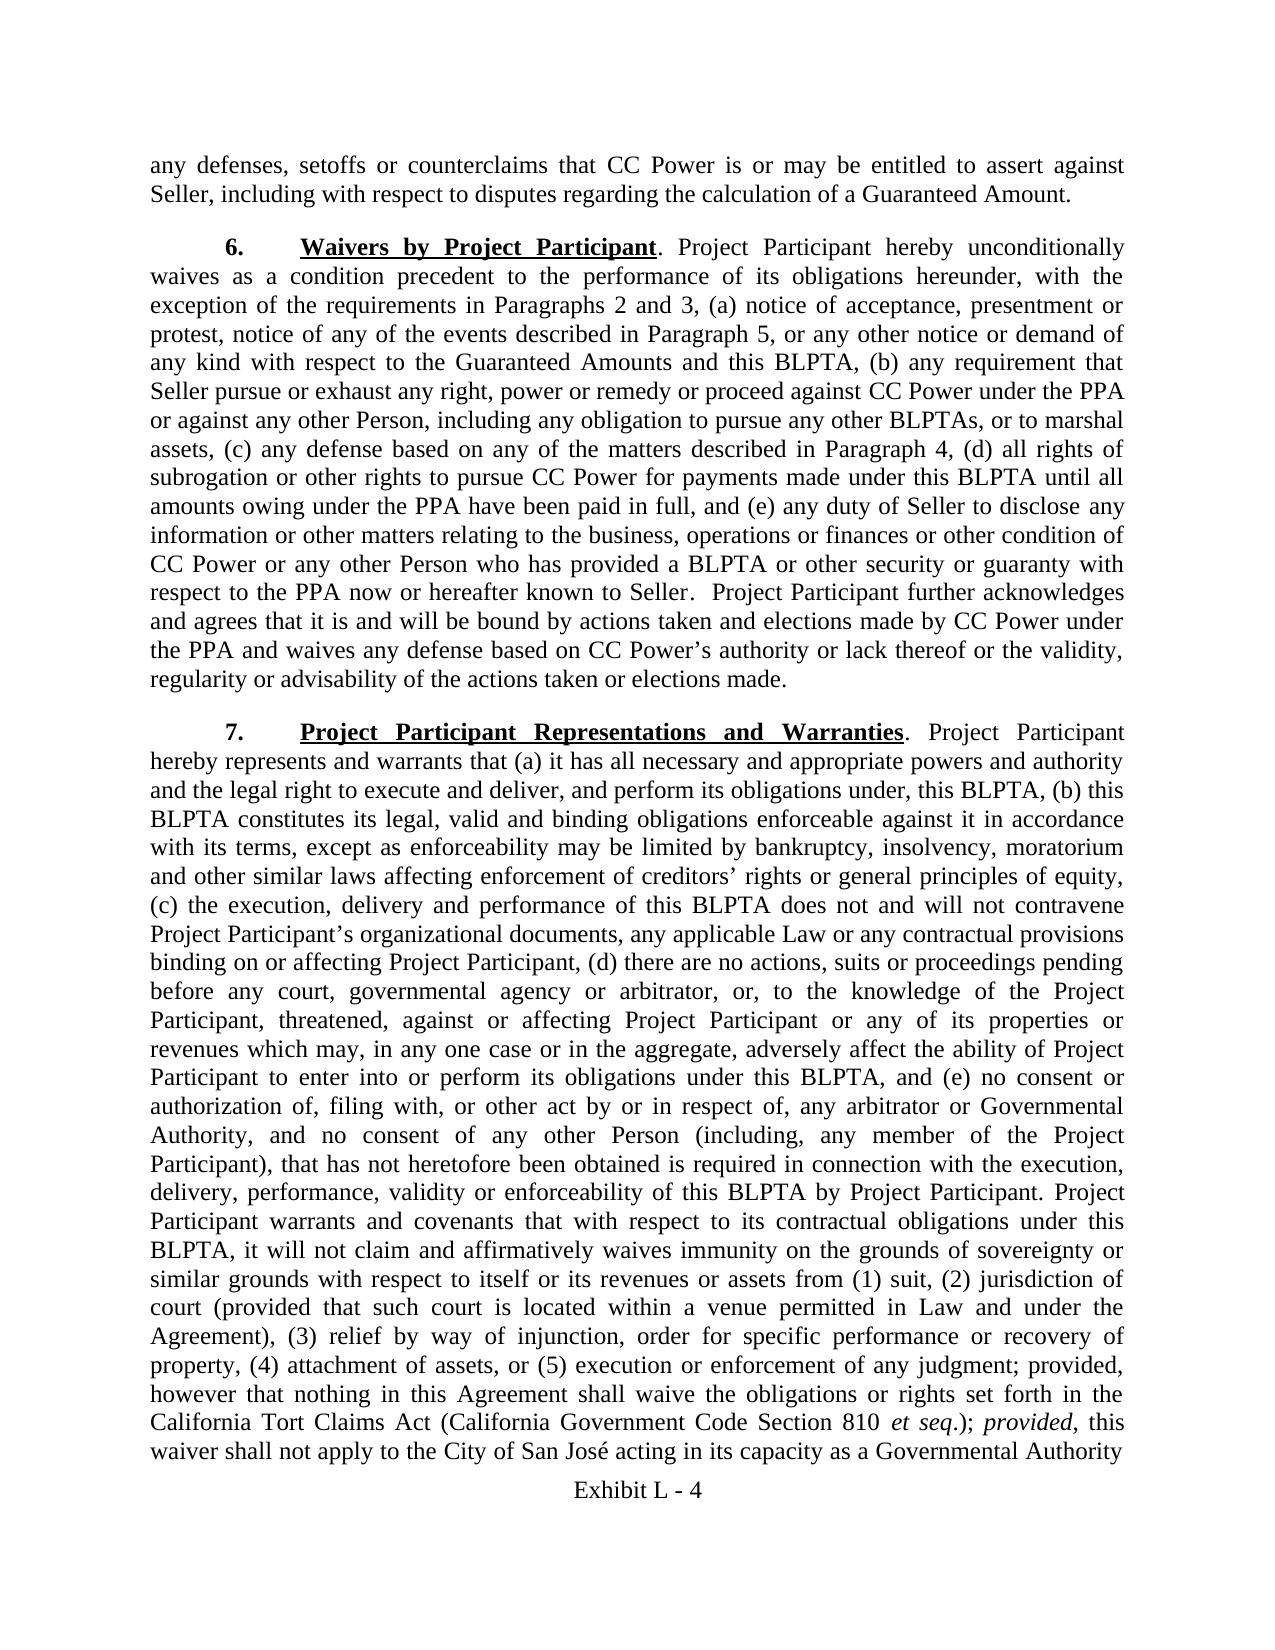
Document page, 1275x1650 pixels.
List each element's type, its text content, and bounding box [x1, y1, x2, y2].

list Waivers by Project Participant. Project Participant hereby unconditionally waives as a condition precedent to the performance of its obligations hereunder, with the exception of the requirements in Paragraphs 2 and 3, (a) notice of acceptance, presentment or protest, notice of any of the events described in Paragraph 5, or any other notice or demand of any kind with respect to the Guaranteed Amounts and this BLPTA, (b) any requirement that Seller pursue or exhaust any right, power or remedy or proceed against CC Power under the PPA or against any other Person, including any obligation to pursue any other BLPTAs, or to marshal assets, (c) any defense based on any of the matters described in Paragraph 4, (d) all rights of subrogation or other rights to pursue CC Power for payments made under this BLPTA until all amounts owing under the PPA have been paid in full, and (e) any duty of Seller to disclose any information or other matters relating to the business, operations or finances or other condition of CC Power or any other Person who has provided a BLPTA or other security or guaranty with respect to the PPA now or hereafter known to Seller. Project Participant further acknowledges and agrees that it is and will be bound by actions taken and elections made by CC Power under the PPA and waives any defense based on CC Power’s authority or lack thereof or the validity, regularity or advisability of the actions taken or elections made. [150, 232, 1125, 692]
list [150, 150, 1125, 207]
